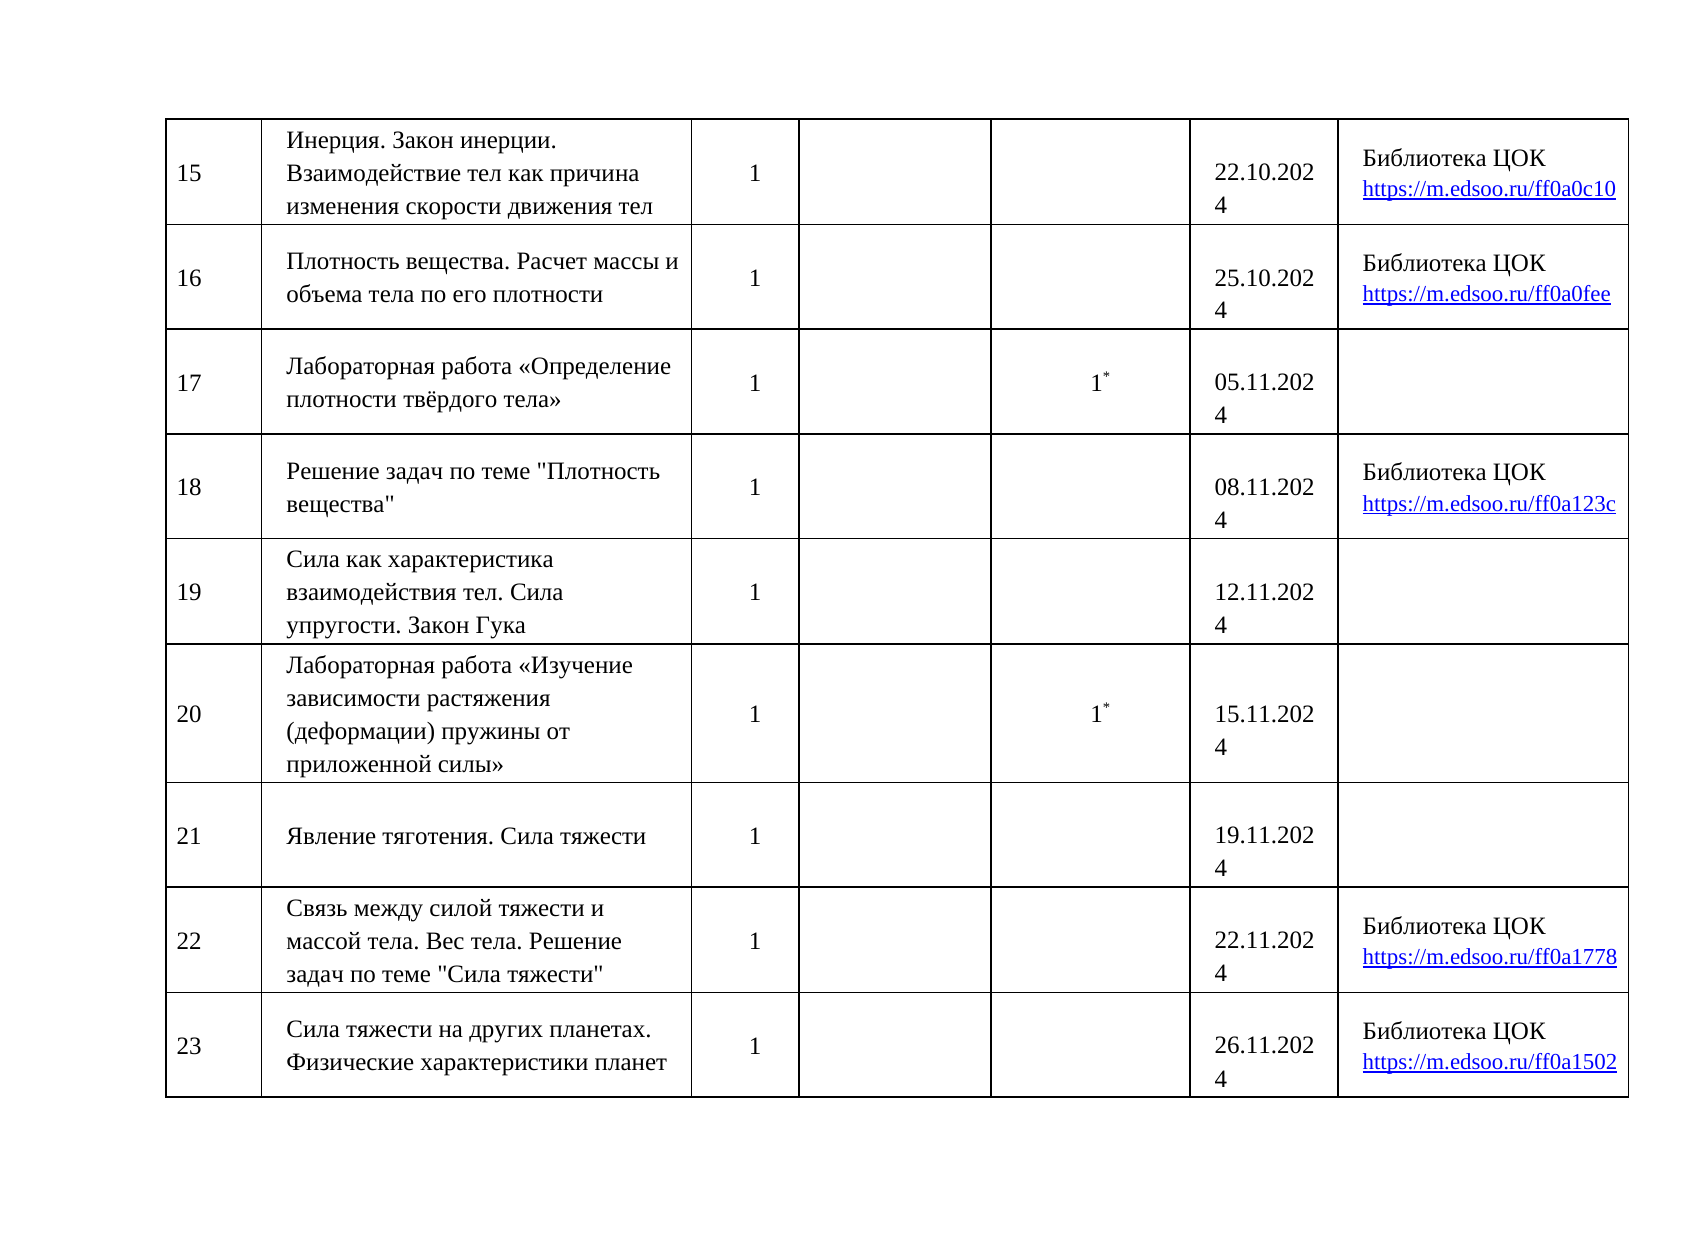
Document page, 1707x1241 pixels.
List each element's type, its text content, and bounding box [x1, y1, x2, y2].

table_cell 19.11.2024 [1191, 783, 1337, 886]
table_cell Явление тяготения. Сила тяжести [262, 783, 691, 886]
table_cell 1 [692, 225, 798, 328]
table_cell 05.11.2024 [1191, 330, 1337, 433]
table_cell [1339, 539, 1628, 643]
table_cell 1 [692, 783, 798, 886]
table_cell 08.11.2024 [1191, 435, 1337, 538]
table_cell Сила тяжести на других планетах. Физические характеристики планет [262, 993, 691, 1096]
table_cell Плотность вещества. Расчет массы и объема тела по его плотности [262, 225, 691, 328]
table_cell [800, 330, 990, 433]
table_cell 12.11.2024 [1191, 539, 1337, 643]
table_cell 1 [692, 539, 798, 643]
table_cell 1 [692, 645, 798, 781]
table_cell 1 [692, 330, 798, 433]
table_cell Библиотека ЦОК https://m.edsoo.ru/ff0a1502 [1339, 993, 1628, 1096]
table_cell [1339, 330, 1628, 433]
table_cell 22.11.2024 [1191, 888, 1337, 992]
table_cell 1 [692, 888, 798, 992]
table_cell [992, 888, 1189, 992]
table_cell [800, 539, 990, 643]
table_cell Библиотека ЦОК https://m.edsoo.ru/ff0a0c10 [1339, 120, 1628, 223]
table_cell [800, 225, 990, 328]
table_cell 26.11.2024 [1191, 993, 1337, 1096]
table_cell 23 [167, 993, 261, 1096]
table_cell Сила как характеристика взаимодействия тел. Сила упругости. Закон Гука [262, 539, 691, 643]
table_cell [1339, 888, 1628, 992]
table_cell 17 [167, 330, 261, 433]
table_cell [992, 539, 1189, 643]
table_cell [992, 435, 1189, 538]
table_cell [800, 993, 990, 1096]
table_cell 22 [167, 888, 261, 992]
table_cell Лабораторная работа «Определение плотности твёрдого тела» [262, 330, 691, 433]
table_cell [992, 120, 1189, 223]
table_cell [800, 783, 990, 886]
table_cell Библиотека ЦОК https://m.edsoo.ru/ff0a0fee [1339, 225, 1628, 328]
table_cell 1* [992, 330, 1189, 433]
table_cell Лабораторная работа «Изучение зависимости растяжения (деформации) пружины от приложенной силы» [262, 645, 691, 781]
table_cell Библиотека ЦОК https://m.edsoo.ru/ff0a123c [1339, 435, 1628, 538]
table_cell [800, 435, 990, 538]
table_cell 1 [692, 435, 798, 538]
table_cell 1 [692, 120, 798, 223]
table_cell [1339, 783, 1628, 886]
table_cell 22.10.2024 [1191, 120, 1337, 223]
table_cell [800, 120, 990, 223]
table_cell Решение задач по теме "Плотность вещества" [262, 435, 691, 538]
table_cell [992, 783, 1189, 886]
table_cell 15.11.2024 [1191, 645, 1337, 781]
table_cell [1339, 645, 1628, 781]
table_cell 1* [992, 645, 1189, 781]
table_cell [992, 225, 1189, 328]
table_cell 21 [167, 783, 261, 886]
table_cell 16 [167, 225, 261, 328]
table_cell Связь между силой тяжести и массой тела. Вес тела. Решение задач по теме "Сила тяжести" [262, 888, 691, 992]
table_cell 15 [167, 120, 261, 223]
table_cell 18 [167, 435, 261, 538]
table_cell 19 [167, 539, 261, 643]
table_cell [992, 993, 1189, 1096]
table_cell 1 [692, 993, 798, 1096]
table_cell 25.10.2024 [1191, 225, 1337, 328]
table_cell [800, 645, 990, 781]
table_cell Инерция. Закон инерции. Взаимодействие тел как причина изменения скорости движения тел [262, 120, 691, 223]
table_cell 20 [167, 645, 261, 781]
table_cell [800, 888, 990, 992]
